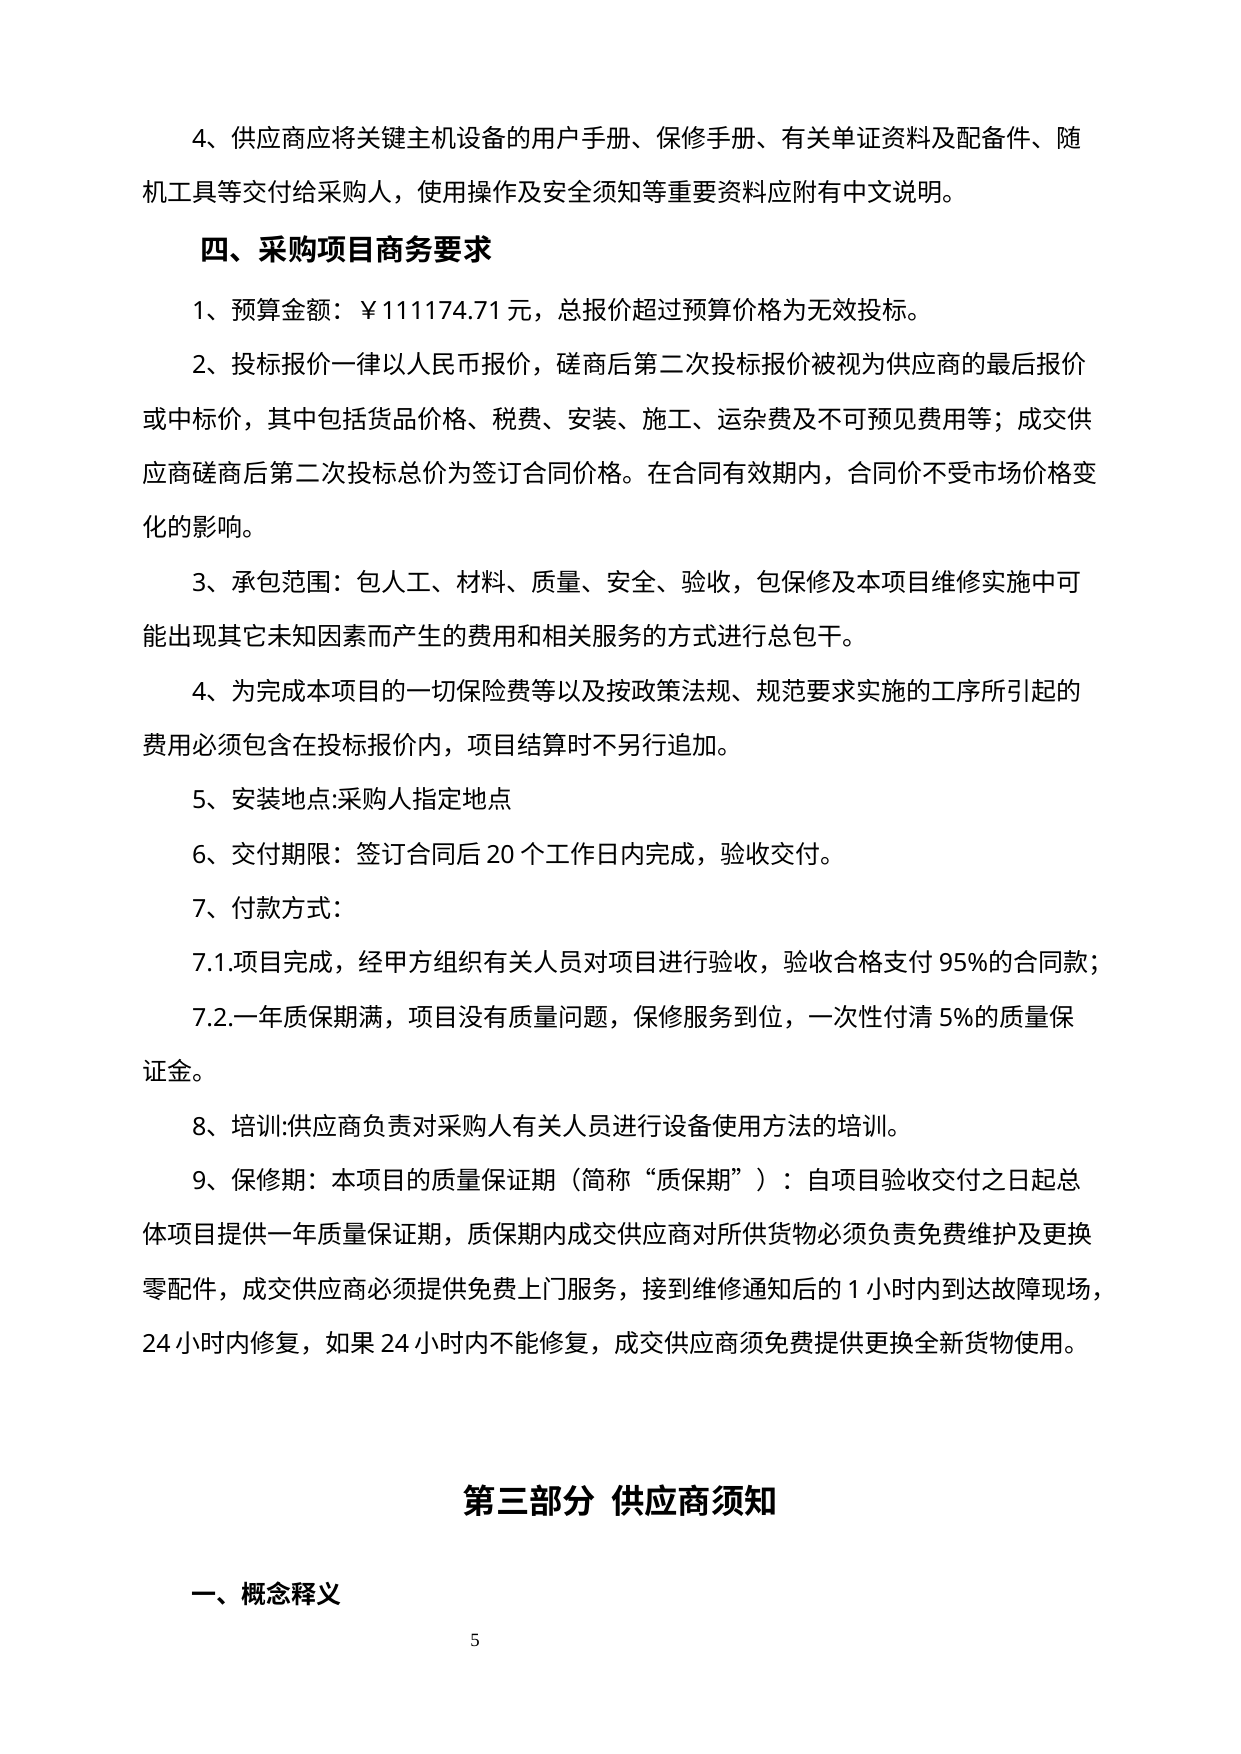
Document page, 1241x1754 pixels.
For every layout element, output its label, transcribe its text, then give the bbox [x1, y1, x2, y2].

text 2、投标报价一律以人民币报价，磋商后第二次投标报价被视为供应商的最后报价或中标价，其中包括货品价格、税费、安装、施工、运杂费及不可预见费用等；成交供应商磋商后第二次投标总价为签订合同价格。在合同有效期内，合同价不受市场价格变化的影响。 [142, 345, 1098, 544]
text 9、保修期：本项目的质量保证期（简称“质保期”）：自项目验收交付之日起总体项目提供一年质量保证期，质保期内成交供应商对所供货物必须负责免费维护及更换零配件，成交供应商必须提供免费上门服务，接到维修通知后的1小时内到达故障现场，24小时内修复，如果24小时内不能修复，成交供应商须免费提供更换全新货物使用。 [142, 1160, 1098, 1360]
text 4、为完成本项目的一切保险费等以及按政策法规、规范要求实施的工序所引起的费用必须包含在投标报价内，项目结算时不另行追加。 [142, 671, 1098, 762]
text 7.2.一年质保期满，项目没有质量问题，保修服务到位，一次性付清5%的质量保证金。 [142, 997, 1098, 1088]
text 1、预算金额：￥111174.71元，总报价超过预算价格为无效投标。 [142, 290, 1098, 327]
text 7、付款方式： [142, 888, 1098, 925]
text 四、采购项目商务要求 [142, 227, 1098, 269]
text 8、培训:供应商负责对采购人有关人员进行设备使用方法的培训。 [142, 1106, 1098, 1142]
text 7.1.项目完成，经甲方组织有关人员对项目进行验收，验收合格支付95%的合同款； [142, 943, 1098, 979]
text 5、安装地点:采购人指定地点 [142, 780, 1098, 816]
text 6、交付期限：签订合同后20个工作日内完成，验收交付。 [142, 834, 1098, 870]
text 3、承包范围：包人工、材料、质量、安全、验收，包保修及本项目维修实施中可能出现其它未知因素而产生的费用和相关服务的方式进行总包干。 [142, 562, 1098, 653]
text 一、概念释义 [142, 1575, 1098, 1611]
text 第三部分 供应商须知 [142, 1474, 1098, 1524]
text 4、供应商应将关键主机设备的用户手册、保修手册、有关单证资料及配备件、随机工具等交付给采购人，使用操作及安全须知等重要资料应附有中文说明。 [142, 118, 1098, 209]
